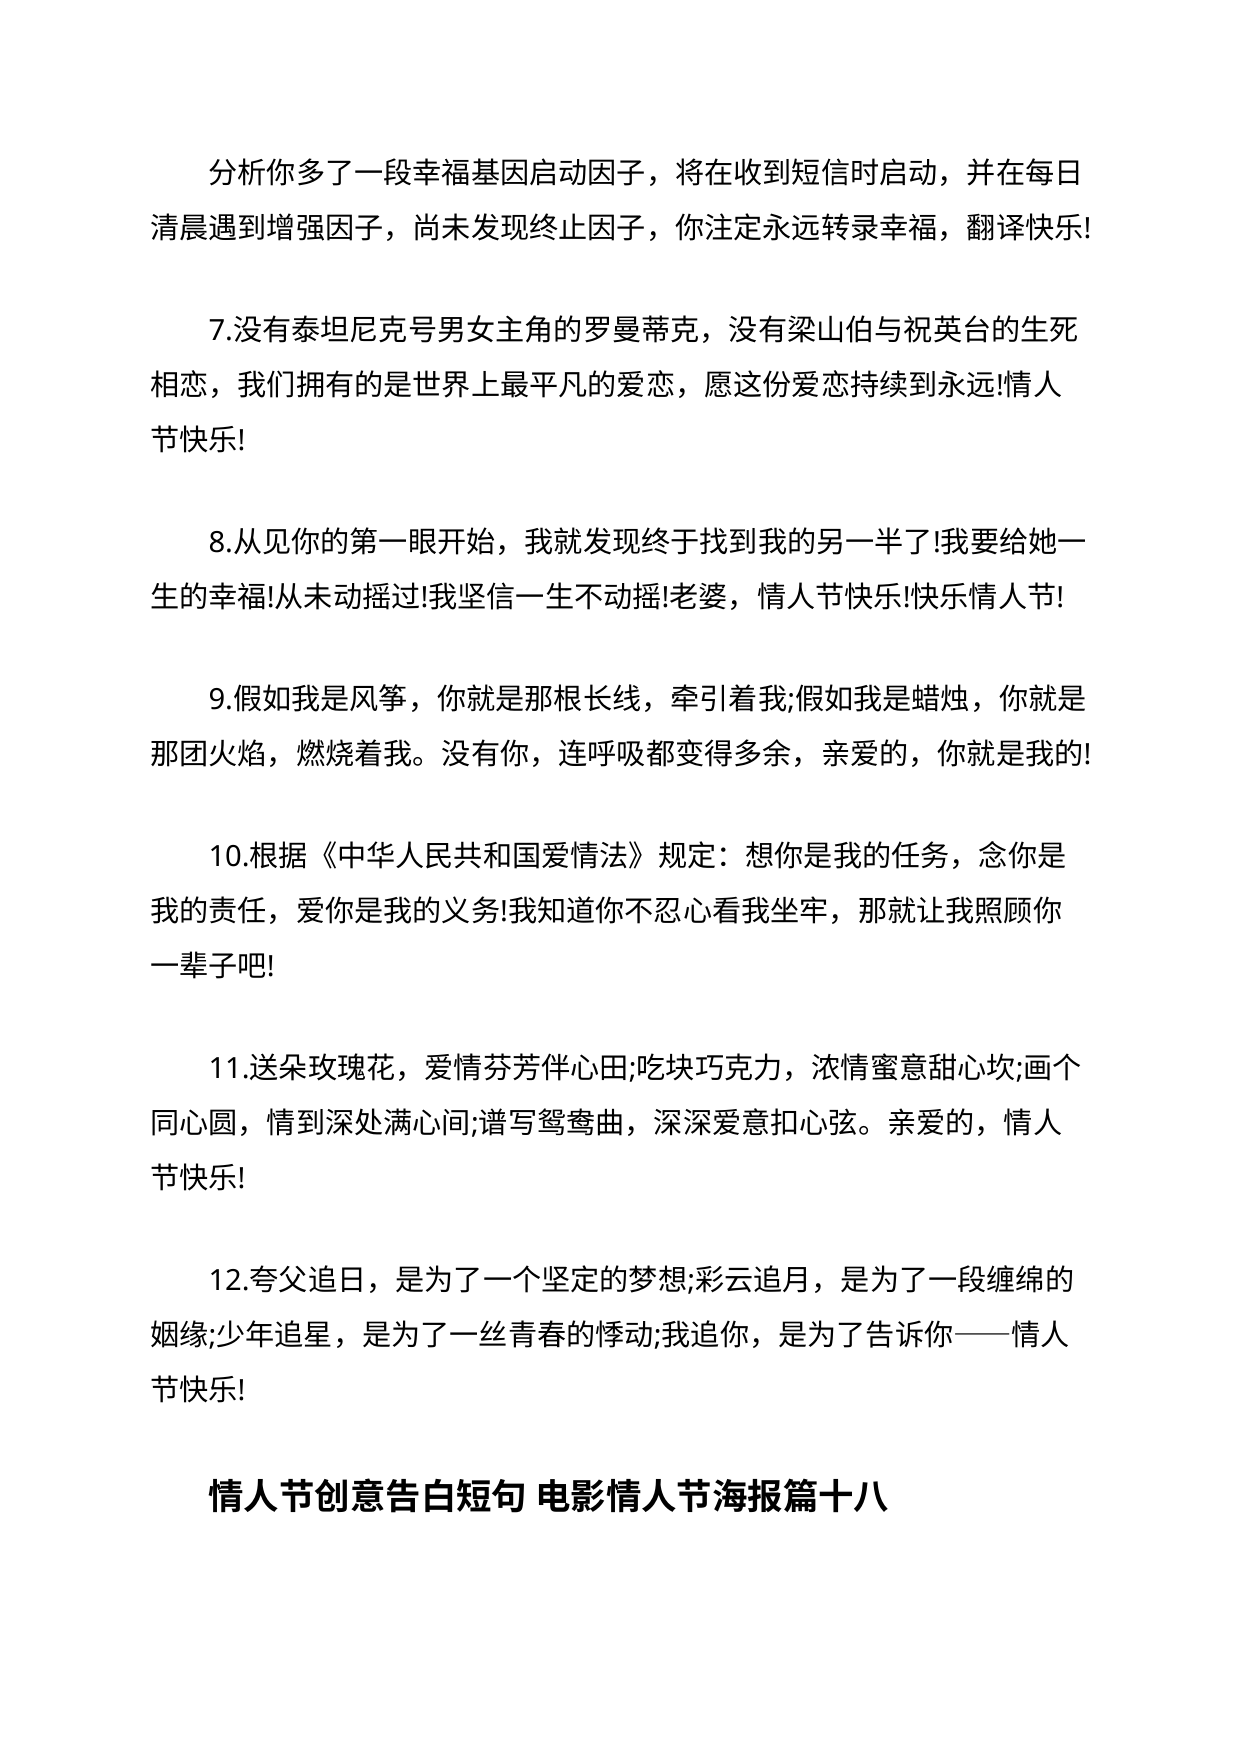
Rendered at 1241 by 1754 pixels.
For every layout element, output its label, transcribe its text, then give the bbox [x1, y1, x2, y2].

text 10.根据《中华人民共和国爱情法》规定：想你是我的任务，念你是我的责任，爱你是我的义务!我知道你不忍心看我坐牢，那就让我照顾你一辈子吧! [150, 833, 1090, 985]
text 11.送朵玫瑰花，爱情芬芳伴心田;吃块巧克力，浓情蜜意甜心坎;画个同心圆，情到深处满心间;谱写鸳鸯曲，深深爱意扣心弦。亲爱的，情人节快乐! [150, 1045, 1090, 1197]
text 12.夸父追日，是为了一个坚定的梦想;彩云追月，是为了一段缠绵的姻缘;少年追星，是为了一丝青春的悸动;我追你，是为了告诉你——情人节快乐! [150, 1257, 1090, 1409]
text 9.假如我是风筝，你就是那根长线，牵引着我;假如我是蜡烛，你就是那团火焰，燃烧着我。没有你，连呼吸都变得多余，亲爱的，你就是我的! [150, 676, 1090, 773]
text 情人节创意告白短句 电影情人节海报篇十八 [150, 1469, 1090, 1520]
text 分析你多了一段幸福基因启动因子，将在收到短信时启动，并在每日清晨遇到增强因子，尚未发现终止因子，你注定永远转录幸福，翻译快乐! [150, 150, 1090, 247]
text 8.从见你的第一眼开始，我就发现终于找到我的另一半了!我要给她一生的幸福!从未动摇过!我坚信一生不动摇!老婆，情人节快乐!快乐情人节! [150, 519, 1090, 616]
text 7.没有泰坦尼克号男女主角的罗曼蒂克，没有梁山伯与祝英台的生死相恋，我们拥有的是世界上最平凡的爱恋，愿这份爱恋持续到永远!情人节快乐! [150, 307, 1090, 459]
